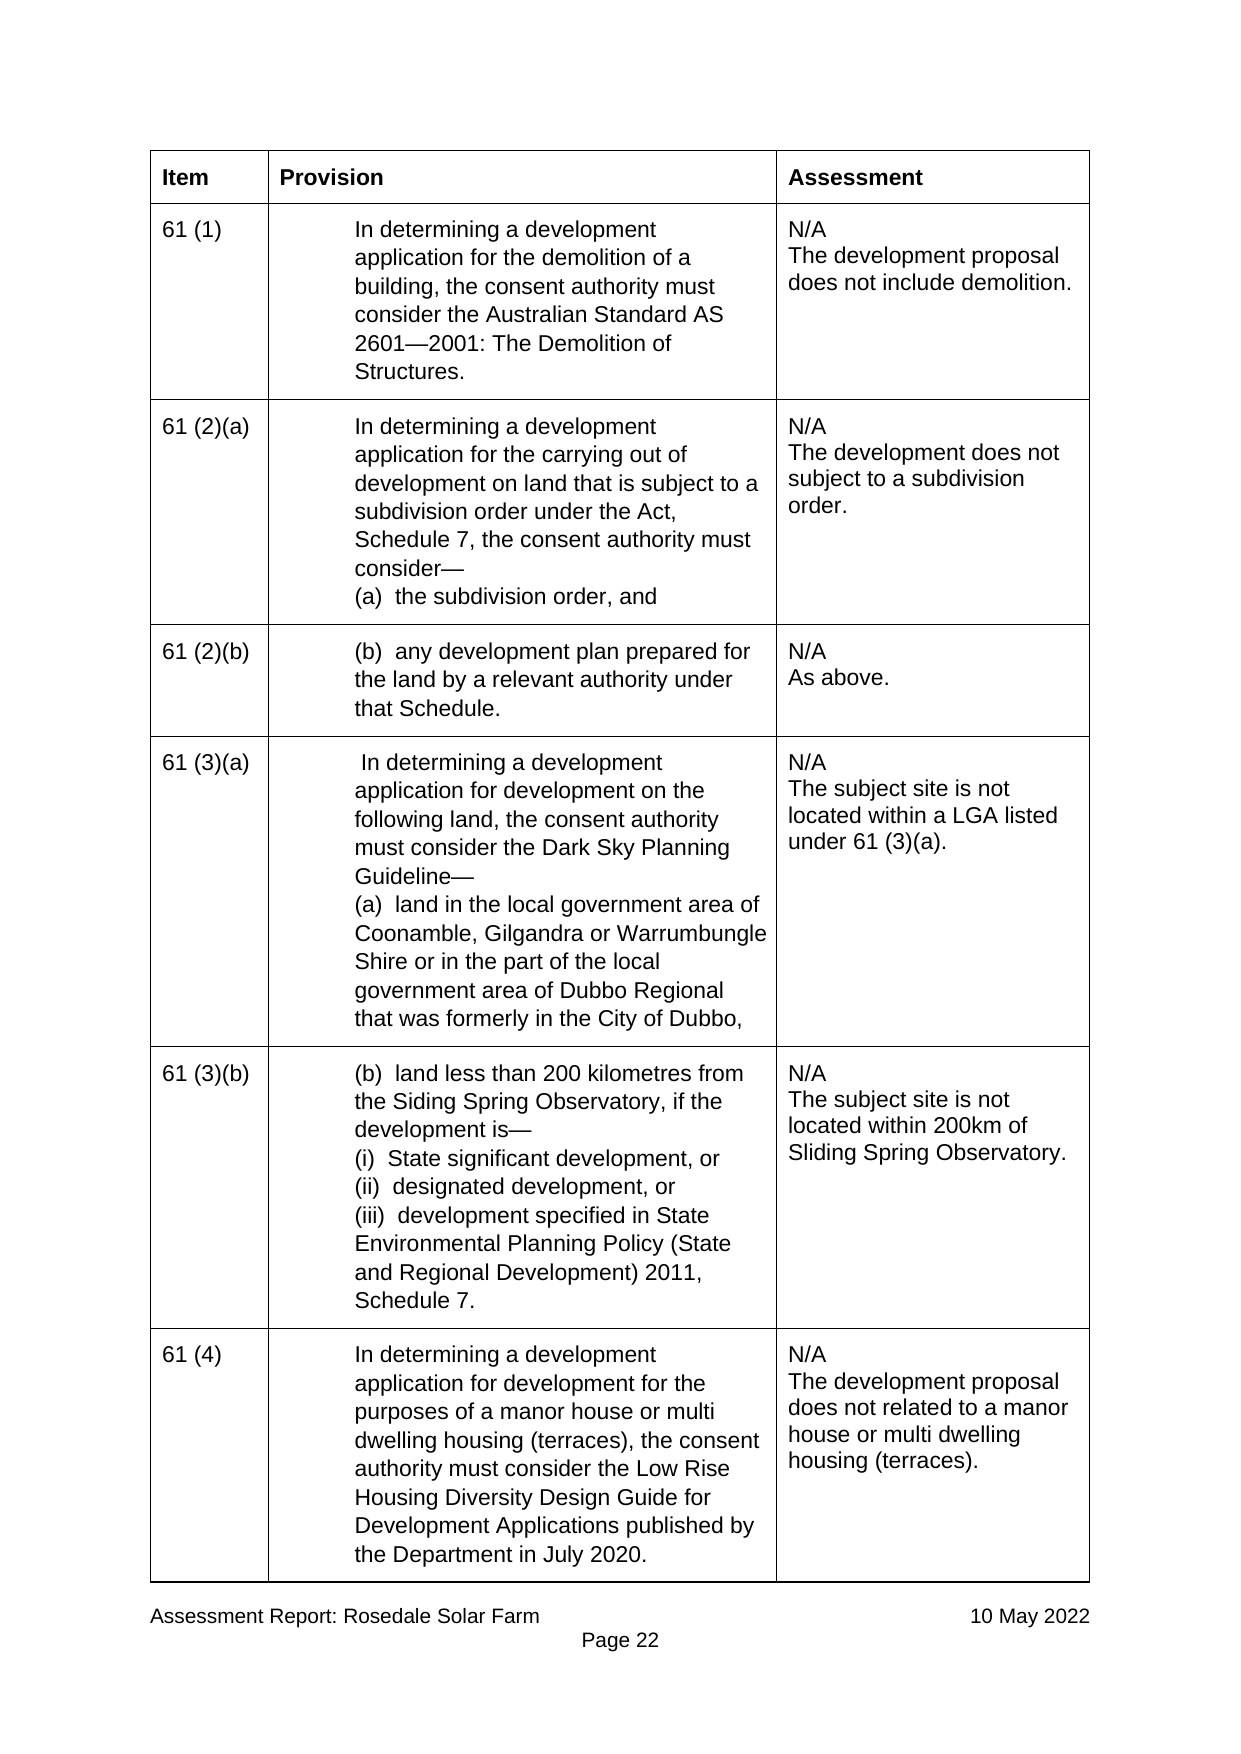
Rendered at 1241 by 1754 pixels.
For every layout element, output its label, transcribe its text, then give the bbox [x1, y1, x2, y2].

table_header Provision [269, 151, 776, 202]
table_cell (b) land less than 200 kilometres from the Siding Spring Observatory, if the development is— (i) State significant development, or (ii) designated development, or (iii) development specified in State Environmental Planning Policy (State and Regional Development) 2011, Schedule 7. [269, 1047, 776, 1328]
table_cell N/A The subject site is not located within a LGA listed under 61 (3)(a). [777, 737, 1089, 1046]
table_cell 61 (2)(a) [151, 400, 268, 624]
table_cell In determining a development application for the demolition of a building, the consent authority must consider the Australian Standard AS 2601—2001: The Demolition of Structures. [269, 204, 776, 399]
table_cell 61 (3)(a) [151, 737, 268, 1046]
table_cell 61 (4) [151, 1329, 268, 1581]
table_cell 61 (3)(b) [151, 1047, 268, 1328]
table_cell N/A The development proposal does not related to a manor house or multi dwelling housing (terraces). [777, 1329, 1089, 1581]
table_cell (b) any development plan prepared for the land by a relevant authority under that Schedule. [269, 625, 776, 736]
table_header Assessment [777, 151, 1089, 202]
table_cell N/A The development does not subject to a subdivision order. [777, 400, 1089, 624]
table_cell 61 (2)(b) [151, 625, 268, 736]
table_cell In determining a development application for development for the purposes of a manor house or multi dwelling housing (terraces), the consent authority must consider the Low Rise Housing Diversity Design Guide for Development Applications published by the Department in July 2020. [269, 1329, 776, 1581]
table_cell N/A As above. [777, 625, 1089, 736]
table_cell N/A The subject site is not located within 200km of Sliding Spring Observatory. [777, 1047, 1089, 1328]
table_header Item [151, 151, 268, 202]
table_cell N/A The development proposal does not include demolition. [777, 204, 1089, 399]
table_cell 61 (1) [151, 204, 268, 399]
table_cell In determining a development application for development on the following land, the consent authority must consider the Dark Sky Planning Guideline— (a) land in the local government area of Coonamble, Gilgandra or Warrumbungle Shire or in the part of the local government area of Dubbo Regional that was formerly in the City of Dubbo, [269, 737, 776, 1046]
table_cell In determining a development application for the carrying out of development on land that is subject to a subdivision order under the Act, Schedule 7, the consent authority must consider— (a) the subdivision order, and [269, 400, 776, 624]
